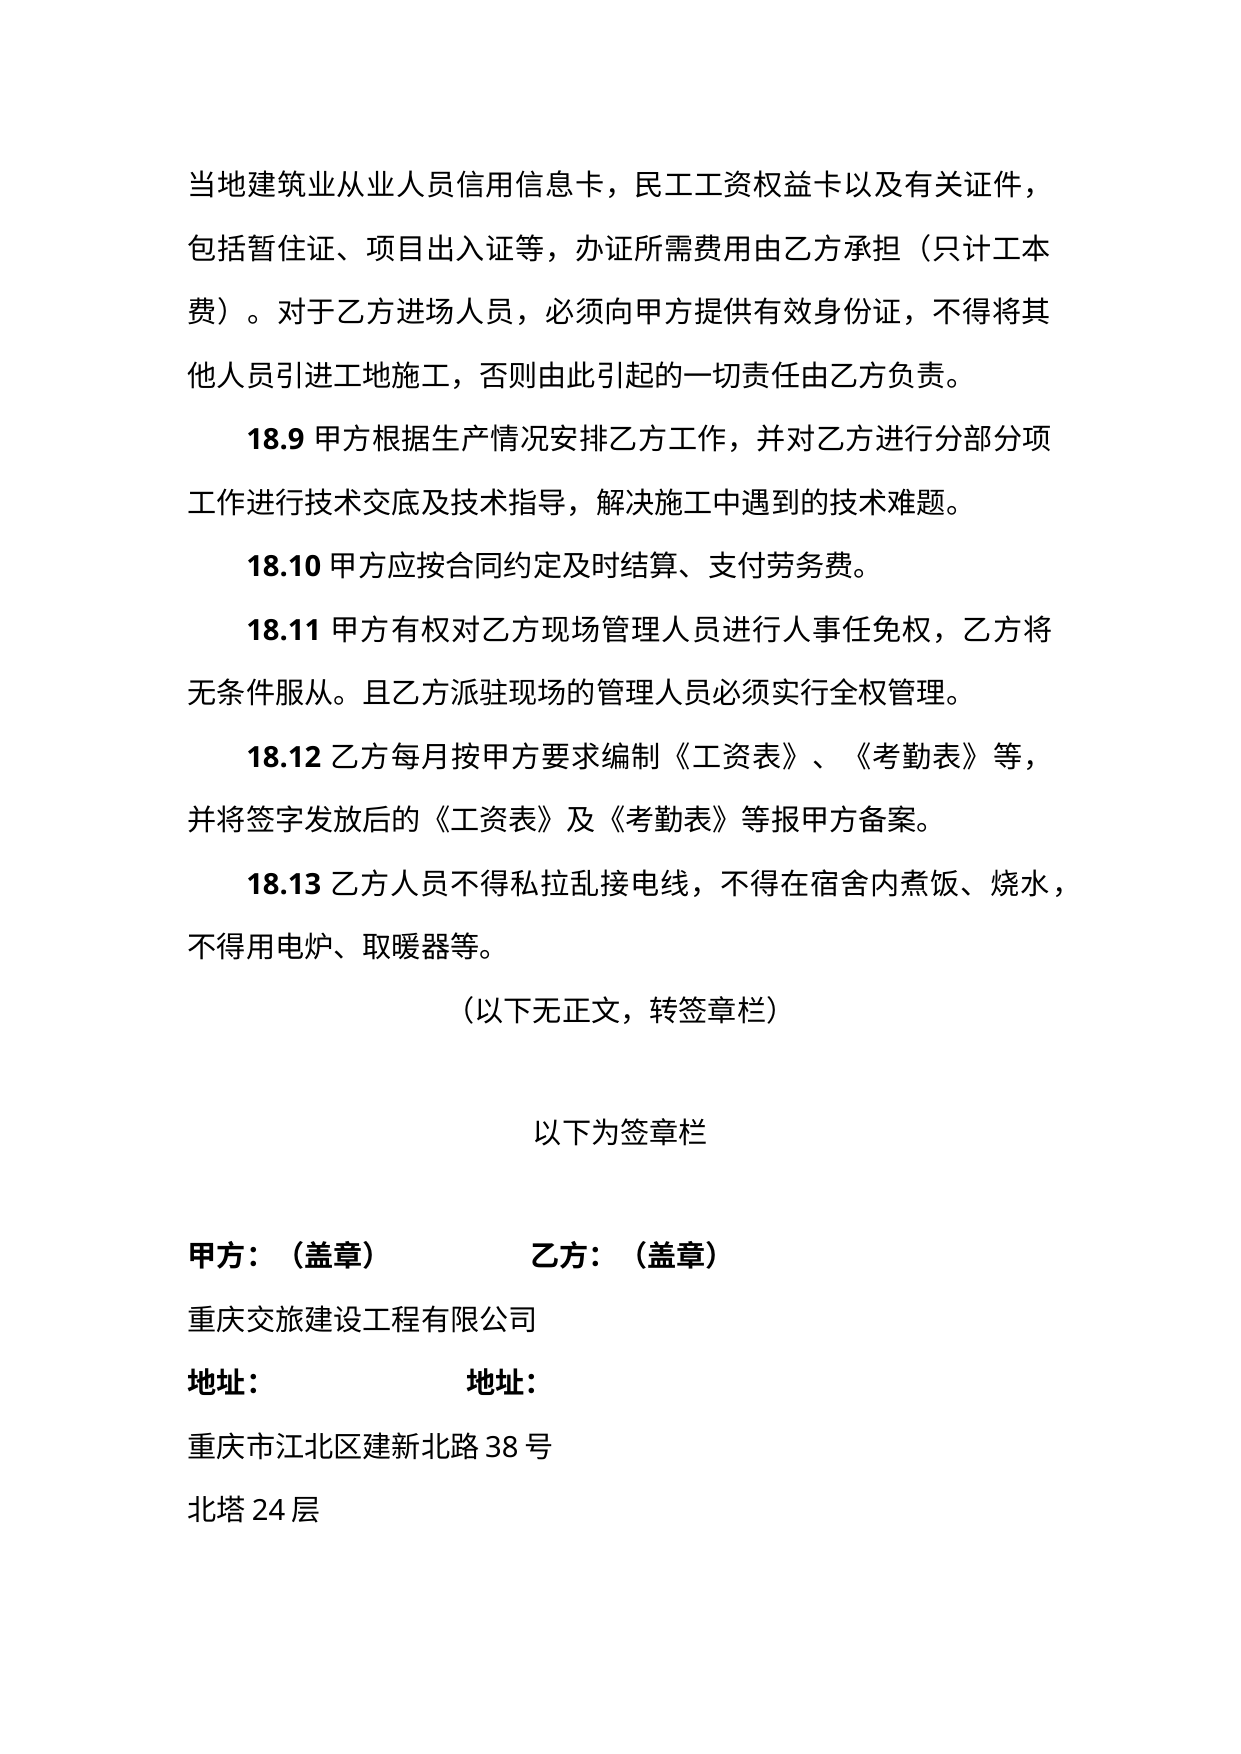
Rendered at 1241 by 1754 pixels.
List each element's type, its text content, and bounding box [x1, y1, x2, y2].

text 地址： 地址： [187, 1360, 1053, 1402]
text 18.9 甲方根据生产情况安排乙方工作，并对乙方进行分部分项工作进行技术交底及技术指导，解决施工中遇到的技术难题。 [187, 416, 1053, 522]
text 18.13 乙方人员不得私拉乱接电线，不得在宿舍内煮饭、烧水，不得用电炉、取暖器等。 [187, 860, 1053, 966]
text 重庆交旅建设工程有限公司 [187, 1296, 1053, 1339]
text 18.12 乙方每月按甲方要求编制《工资表》、《考勤表》等，并将签字发放后的《工资表》及《考勤表》等报甲方备案。 [187, 733, 1053, 839]
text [187, 162, 1053, 394]
text 18.10 甲方应按合同约定及时结算、支付劳务费。 [187, 543, 1053, 585]
text 以下为签章栏 [187, 1110, 1053, 1152]
text 重庆市江北区建新北路38号 [187, 1423, 1053, 1466]
text 北塔24层 [187, 1487, 1053, 1529]
text （以下无正文，转签章栏） [187, 987, 1053, 1029]
text 甲方：（盖章） 乙方：（盖章） [187, 1233, 1053, 1275]
text 18.11 甲方有权对乙方现场管理人员进行人事任免权，乙方将无条件服从。且乙方派驻现场的管理人员必须实行全权管理。 [187, 606, 1053, 712]
